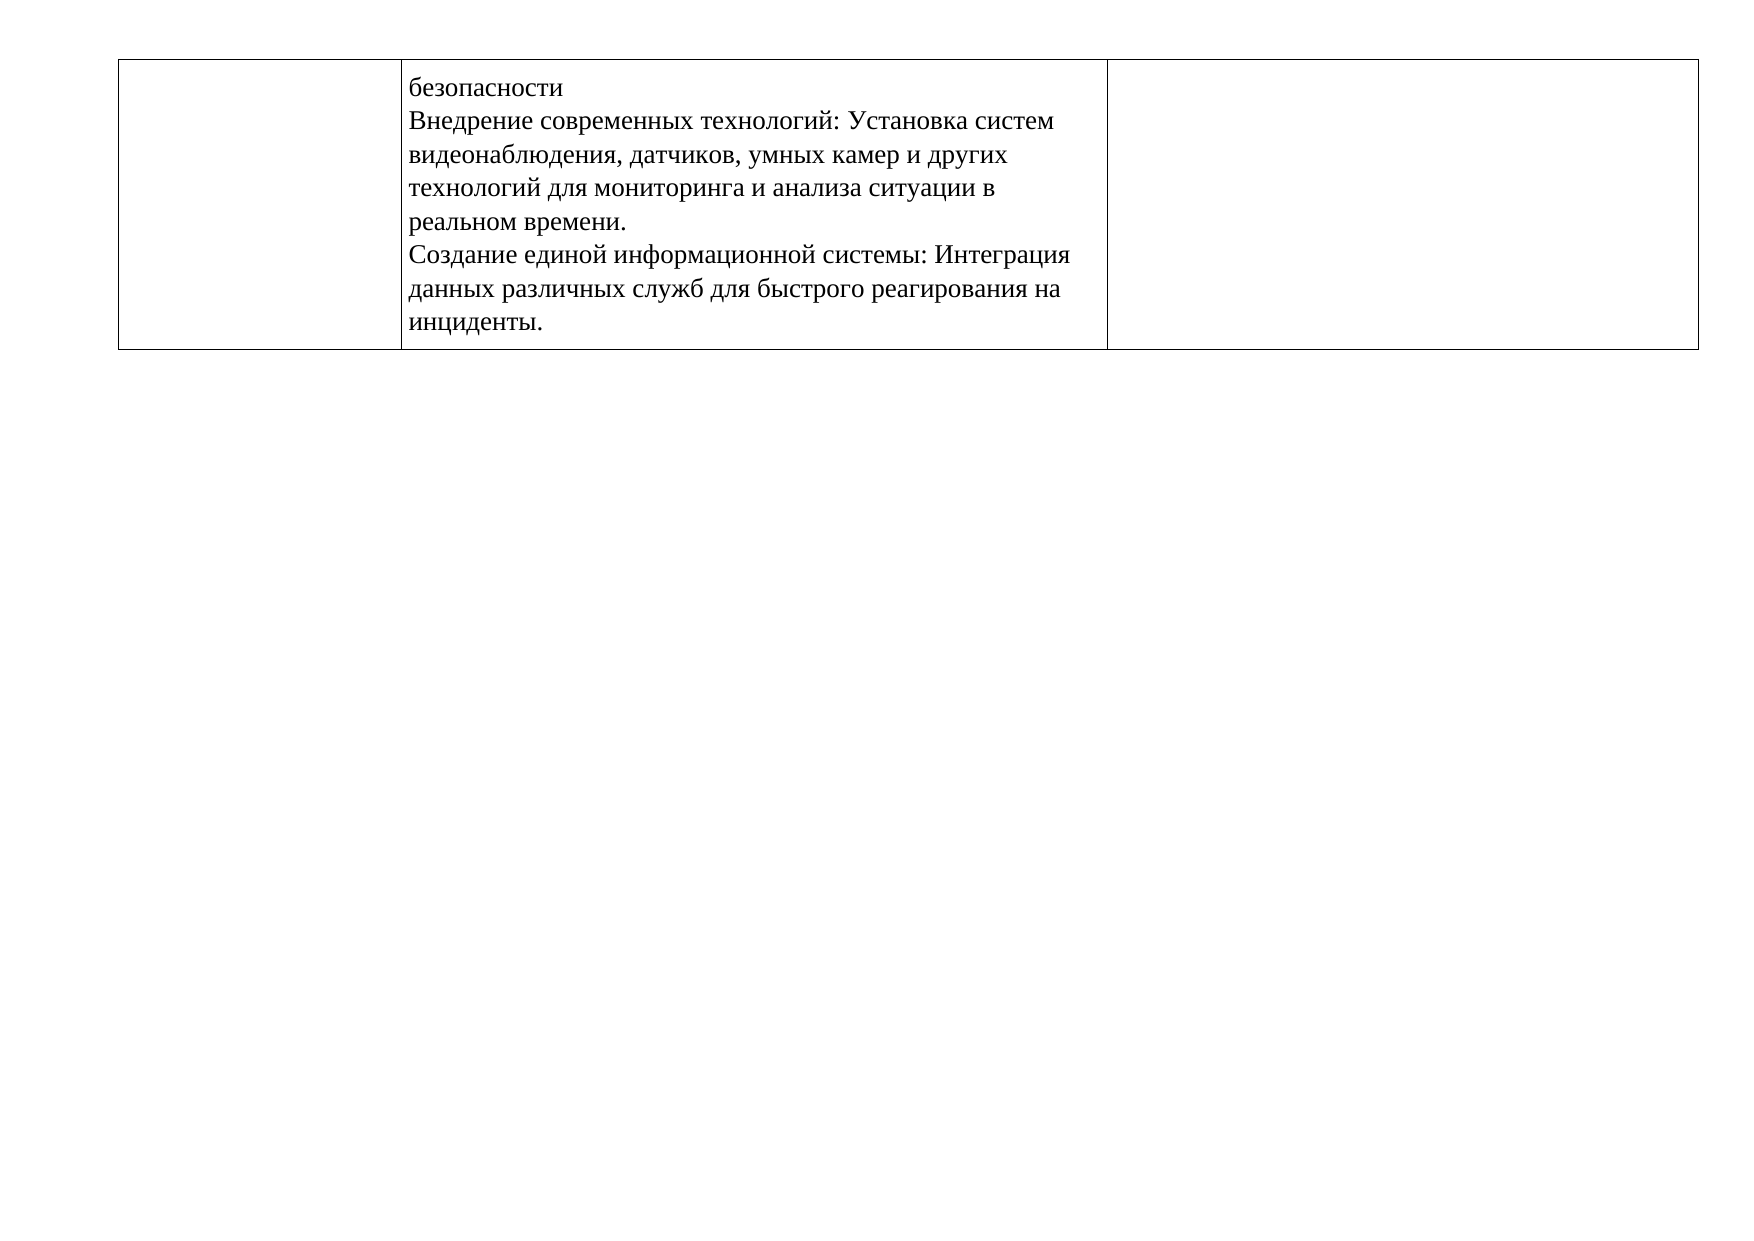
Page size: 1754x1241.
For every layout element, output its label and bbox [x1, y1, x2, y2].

table_cell [119, 60, 401, 349]
table_cell [1108, 60, 1698, 349]
table_cell [402, 60, 1107, 349]
